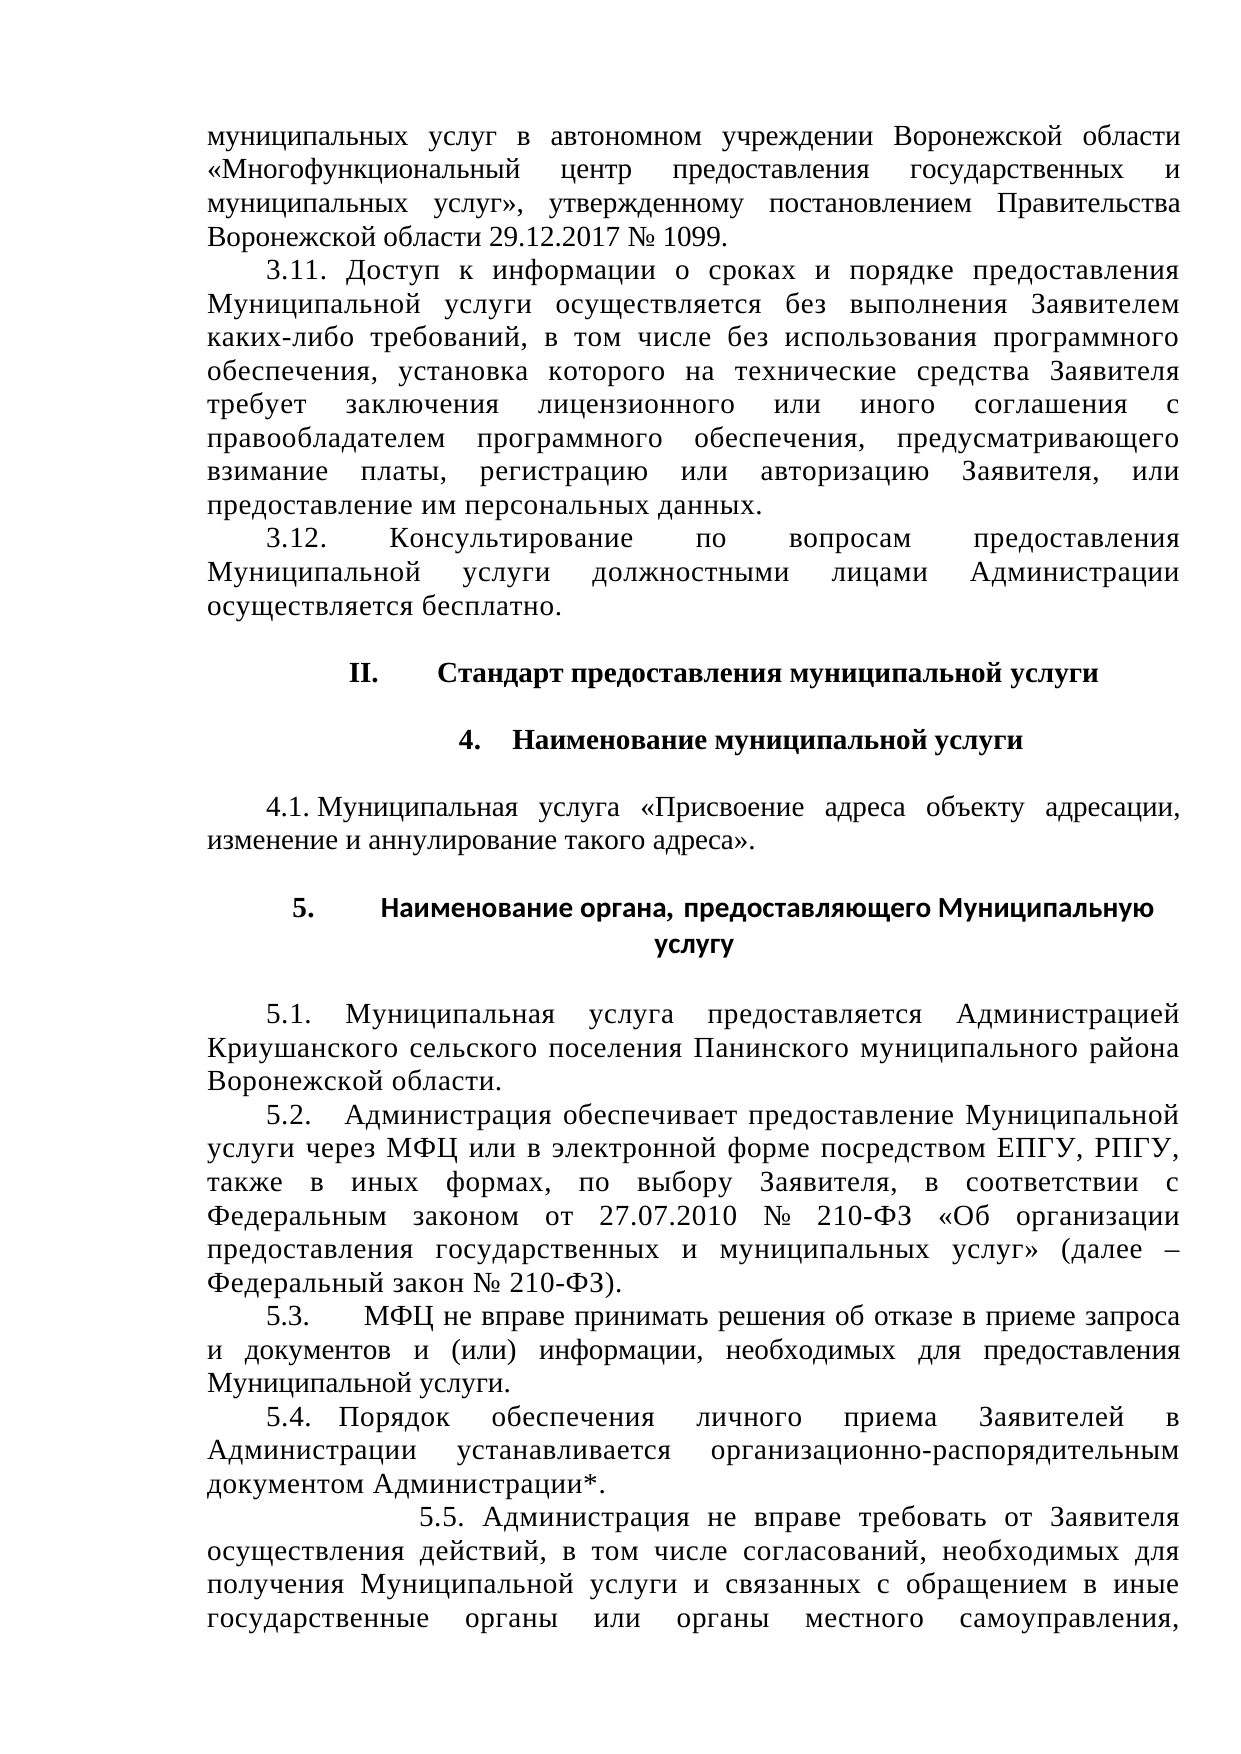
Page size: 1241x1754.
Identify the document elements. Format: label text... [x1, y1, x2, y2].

list МФЦ не вправе принимать решения об отказе в приеме запроса и документов и (или) информации, необходимых для предоставления Муниципальной услуги. [207, 1298, 1181, 1399]
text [207, 1499, 1181, 1634]
text 3.12. Консультирование по вопросам предоставления Муниципальной услуги должностными лицами Администрации осуществляется бесплатно. [207, 521, 1181, 621]
list Стандарт предоставления муниципальной услуги [207, 655, 1181, 688]
list Порядок обеспечения личного приема Заявителей в Администрации устанавливается организационно-распорядительным документом Администрации*. [207, 1399, 1181, 1499]
text 5.2. Администрация обеспечивает предоставление Муниципальной услуги через МФЦ или в электронной форме посредством ЕПГУ, РПГУ, также в иных формах, по выбору Заявителя, в соответствии с Федеральным законом от 27.07.2010 № 210-ФЗ «Об организации предоставления государственных и муниципальных услуг» (далее – Федеральный закон № 210-ФЗ). [207, 1097, 1181, 1298]
list Наименование органа, предоставляющего Муниципальную услугу [207, 889, 1181, 961]
text 4.1. Муниципальная услуга «Присвоение адреса объекту адресации, изменение и аннулирование такого адреса». [207, 789, 1181, 856]
text 5.1. Муниципальная услуга предоставляется Администрацией Криушанского сельского поселения Панинского муниципального района Воронежской области. [207, 996, 1181, 1097]
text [207, 118, 1181, 252]
text 3.11. Доступ к информации о сроках и порядке предоставления Муниципальной услуги осуществляется без выполнения Заявителем каких-либо требований, в том числе без использования программного обеспечения, установка которого на технические средства Заявителя требует заключения лицензионного или иного соглашения с правообладателем программного обеспечения, предусматривающего взимание платы, регистрацию или авторизацию Заявителя, или предоставление им персональных данных. [207, 252, 1181, 521]
list Наименование муниципальной услуги [207, 722, 1181, 755]
